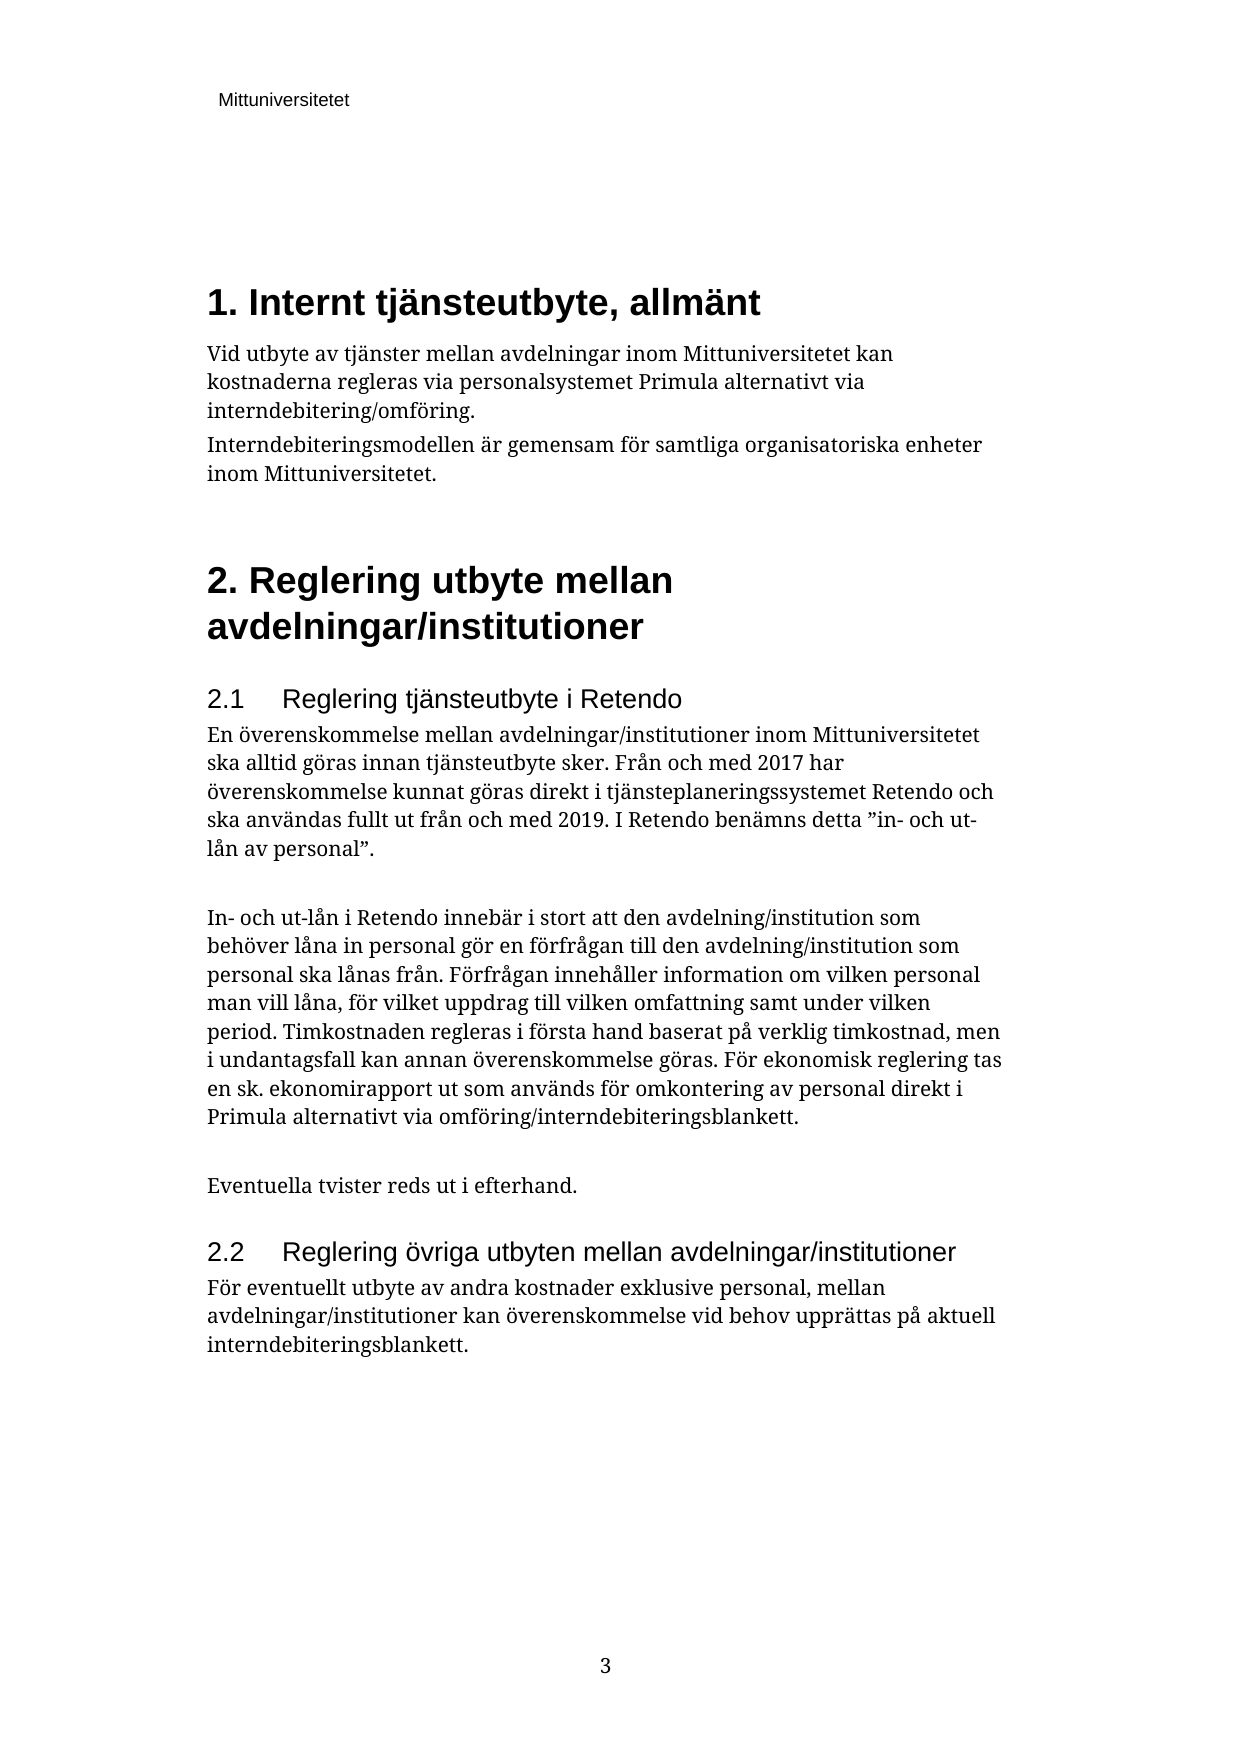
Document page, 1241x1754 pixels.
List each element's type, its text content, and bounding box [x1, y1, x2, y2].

subtitle 1. Internt tjänsteutbyte, allmänt [207, 278, 1004, 323]
text Interndebiteringsmodellen är gemensam för samtliga organisatoriska enheter inom Mittuniversitetet. [207, 431, 1004, 487]
text Eventuella tvister reds ut i efterhand. [207, 1172, 1004, 1200]
list Reglering övriga utbyten mellan avdelningar/institutioner [207, 1231, 1004, 1267]
subtitle 2. Reglering utbyte mellan avdelningar/institutioner [207, 556, 1004, 647]
text En överenskommelse mellan avdelningar/institutioner inom Mittuniversitetet ska alltid göras innan tjänsteutbyte sker. Från och med 2017 har överenskommelse kunnat göras direkt i tjänsteplaneringssystemet Retendo och ska användas fullt ut från och med 2019. I Retendo benämns detta ”in- och ut-lån av personal”. [207, 720, 1004, 862]
text Vid utbyte av tjänster mellan avdelningar inom Mittuniversitetet kan kostnaderna regleras via personalsystemet Primula alternativt via interndebitering/omföring. [207, 339, 1004, 424]
text In- och ut-lån i Retendo innebär i stort att den avdelning/institution som behöver låna in personal gör en förfrågan till den avdelning/institution som personal ska lånas från. Förfrågan innehåller information om vilken personal man vill låna, för vilket uppdrag till vilken omfattning samt under vilken period. Timkostnaden regleras i första hand baserat på verklig timkostnad, men i undantagsfall kan annan överenskommelse göras. För ekonomisk reglering tas en sk. ekonomirapport ut som används för omkontering av personal direkt i Primula alternativt via omföring/interndebiteringsblankett. [207, 903, 1004, 1131]
list Reglering tjänsteutbyte i Retendo [207, 678, 1004, 714]
text För eventuellt utbyte av andra kostnader exklusive personal, mellan avdelningar/institutioner kan överenskommelse vid behov upprättas på aktuell interndebiteringsblankett. [207, 1273, 1004, 1358]
